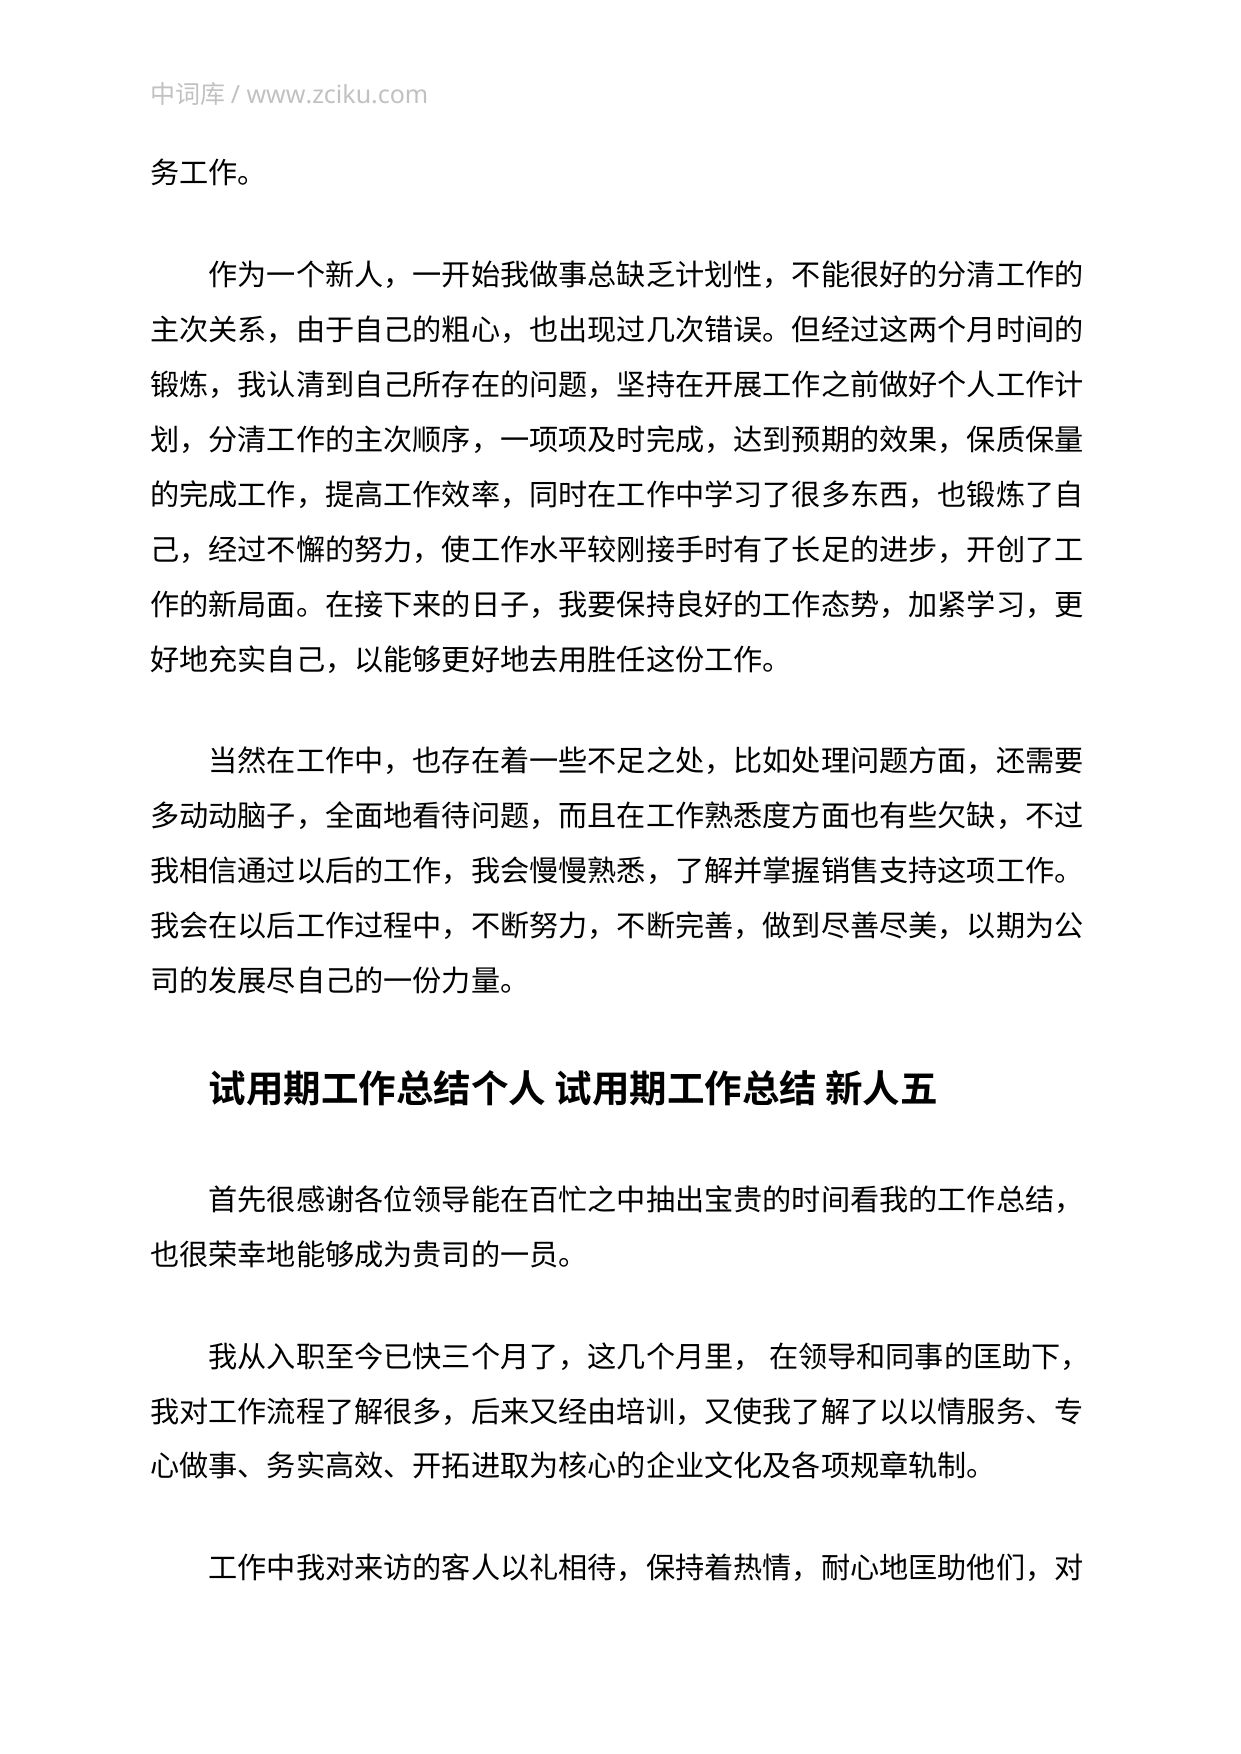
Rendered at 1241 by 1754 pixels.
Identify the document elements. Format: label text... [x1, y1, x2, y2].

text 试用期工作总结个人 试用期工作总结 新人五 [150, 1059, 1090, 1113]
text 我从入职至今已快三个月了，这几个月里， 在领导和同事的匡助下，我对工作流程了解很多，后来又经由培训，又使我了解了以以情服务、专心做事、务实高效、开拓进取为核心的企业文化及各项规章轨制。 [150, 1333, 1090, 1485]
text 首先很感谢各位领导能在百忙之中抽出宝贵的时间看我的工作总结，也很荣幸地能够成为贵司的一员。 [150, 1177, 1090, 1274]
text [150, 1545, 1090, 1587]
text 当然在工作中，也存在着一些不足之处，比如处理问题方面，还需要多动动脑子，全面地看待问题，而且在工作熟悉度方面也有些欠缺，不过我相信通过以后的工作，我会慢慢熟悉，了解并掌握销售支持这项工作。我会在以后工作过程中，不断努力，不断完善，做到尽善尽美，以期为公司的发展尽自己的一份力量。 [150, 738, 1090, 1000]
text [150, 150, 1090, 192]
text 作为一个新人，一开始我做事总缺乏计划性，不能很好的分清工作的主次关系，由于自己的粗心，也出现过几次错误。但经过这两个月时间的锻炼，我认清到自己所存在的问题，坚持在开展工作之前做好个人工作计划，分清工作的主次顺序，一项项及时完成，达到预期的效果，保质保量的完成工作，提高工作效率，同时在工作中学习了很多东西，也锻炼了自己，经过不懈的努力，使工作水平较刚接手时有了长足的进步，开创了工作的新局面。在接下来的日子，我要保持良好的工作态势，加紧学习，更好地充实自己，以能够更好地去用胜任这份工作。 [150, 252, 1090, 678]
